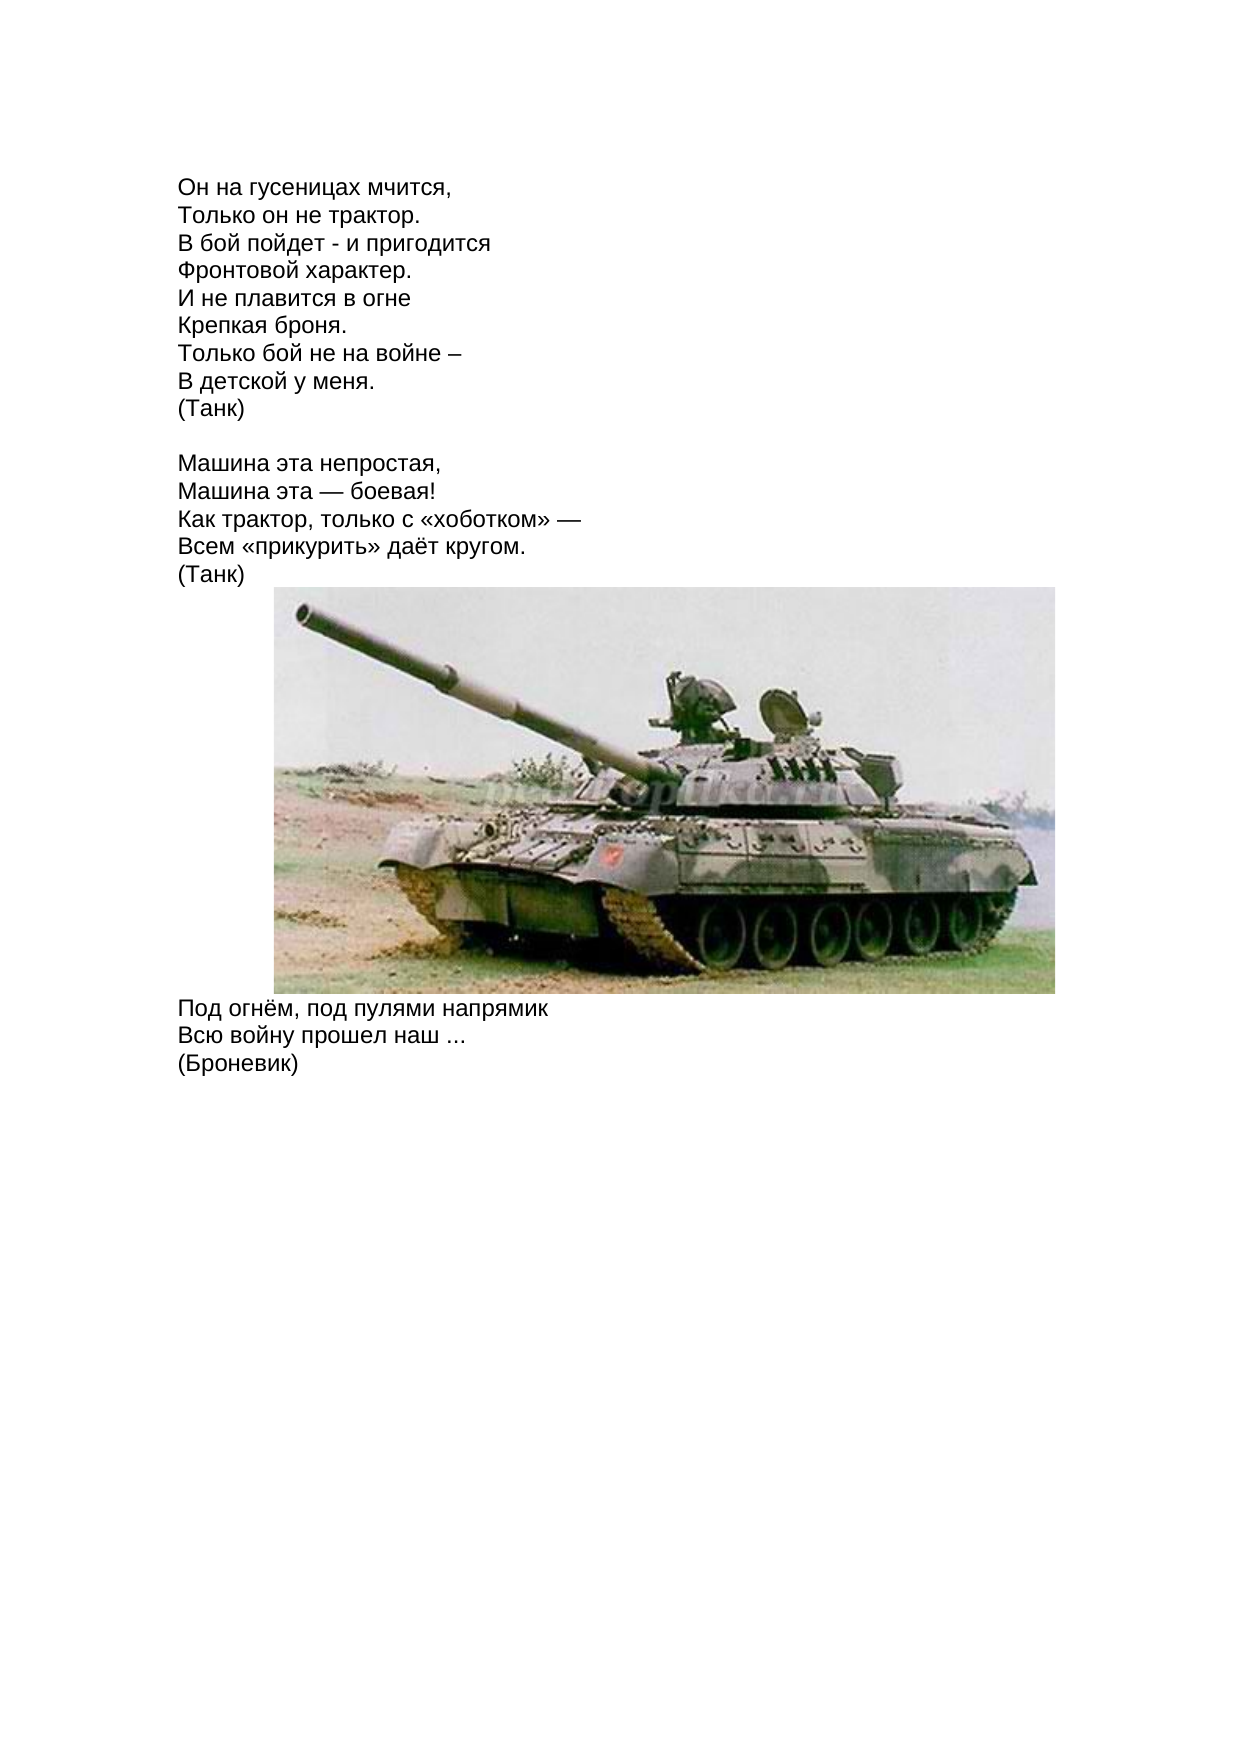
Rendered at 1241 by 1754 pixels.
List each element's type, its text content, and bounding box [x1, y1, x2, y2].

text Под огнём, под пулями напрямик Всю войну прошел наш ... (Броневик) [299, 994, 1152, 1076]
text Он на гусеницах мчится, Только он не трактор. В бой пойдет - и пригодится Фронтовой характер. И не плавится в огне Крепкая броня. Только бой не на войне – В детской у меня. (Танк) Машина эта непростая, Машина эта — боевая! Как трактор, только с «хоботком» — Всем «прикурить» даёт кругом. (Танк) [177, 118, 1152, 587]
picture [273, 587, 1055, 994]
